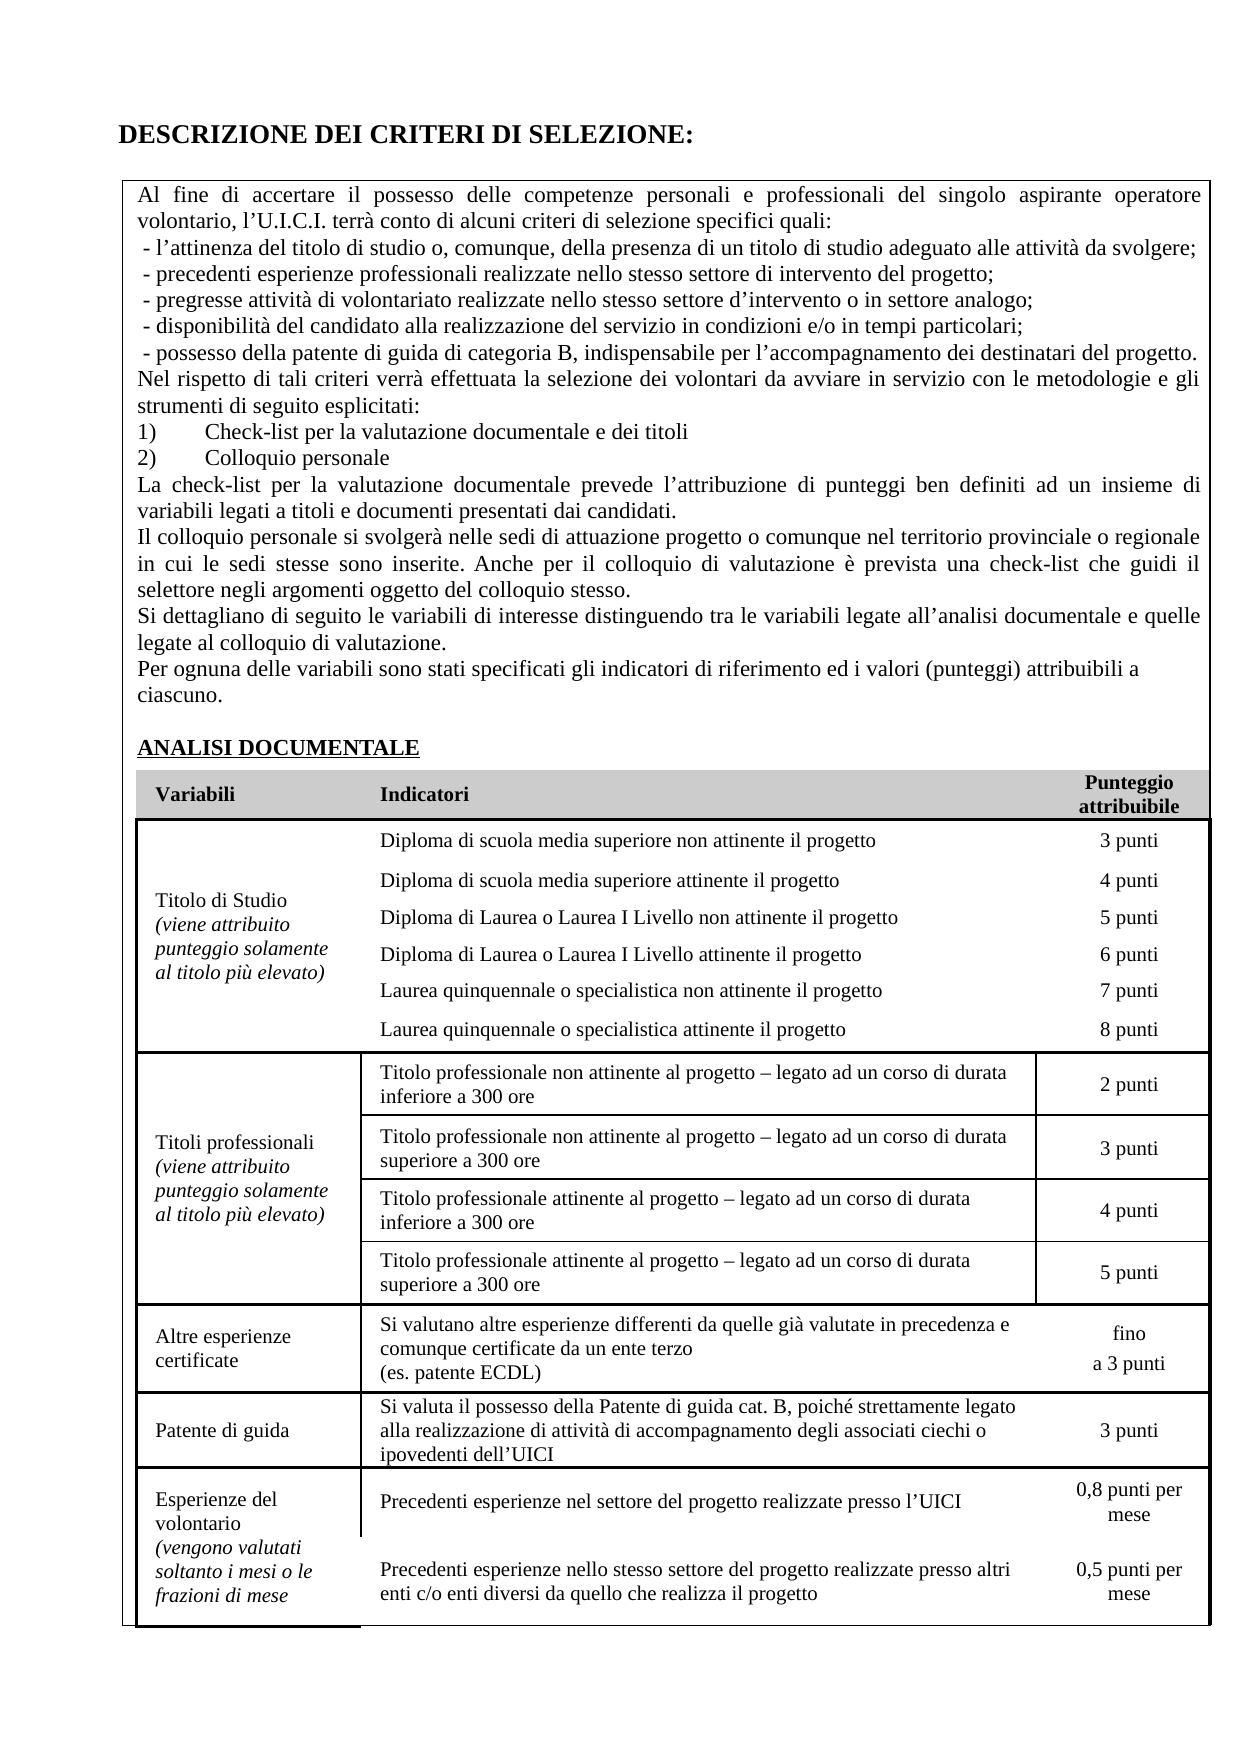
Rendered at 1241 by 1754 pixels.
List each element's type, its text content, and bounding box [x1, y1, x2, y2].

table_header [123, 181, 1209, 1624]
text DESCRIZIONE DEI CRITERI DI SELEZIONE: [118, 118, 1122, 149]
